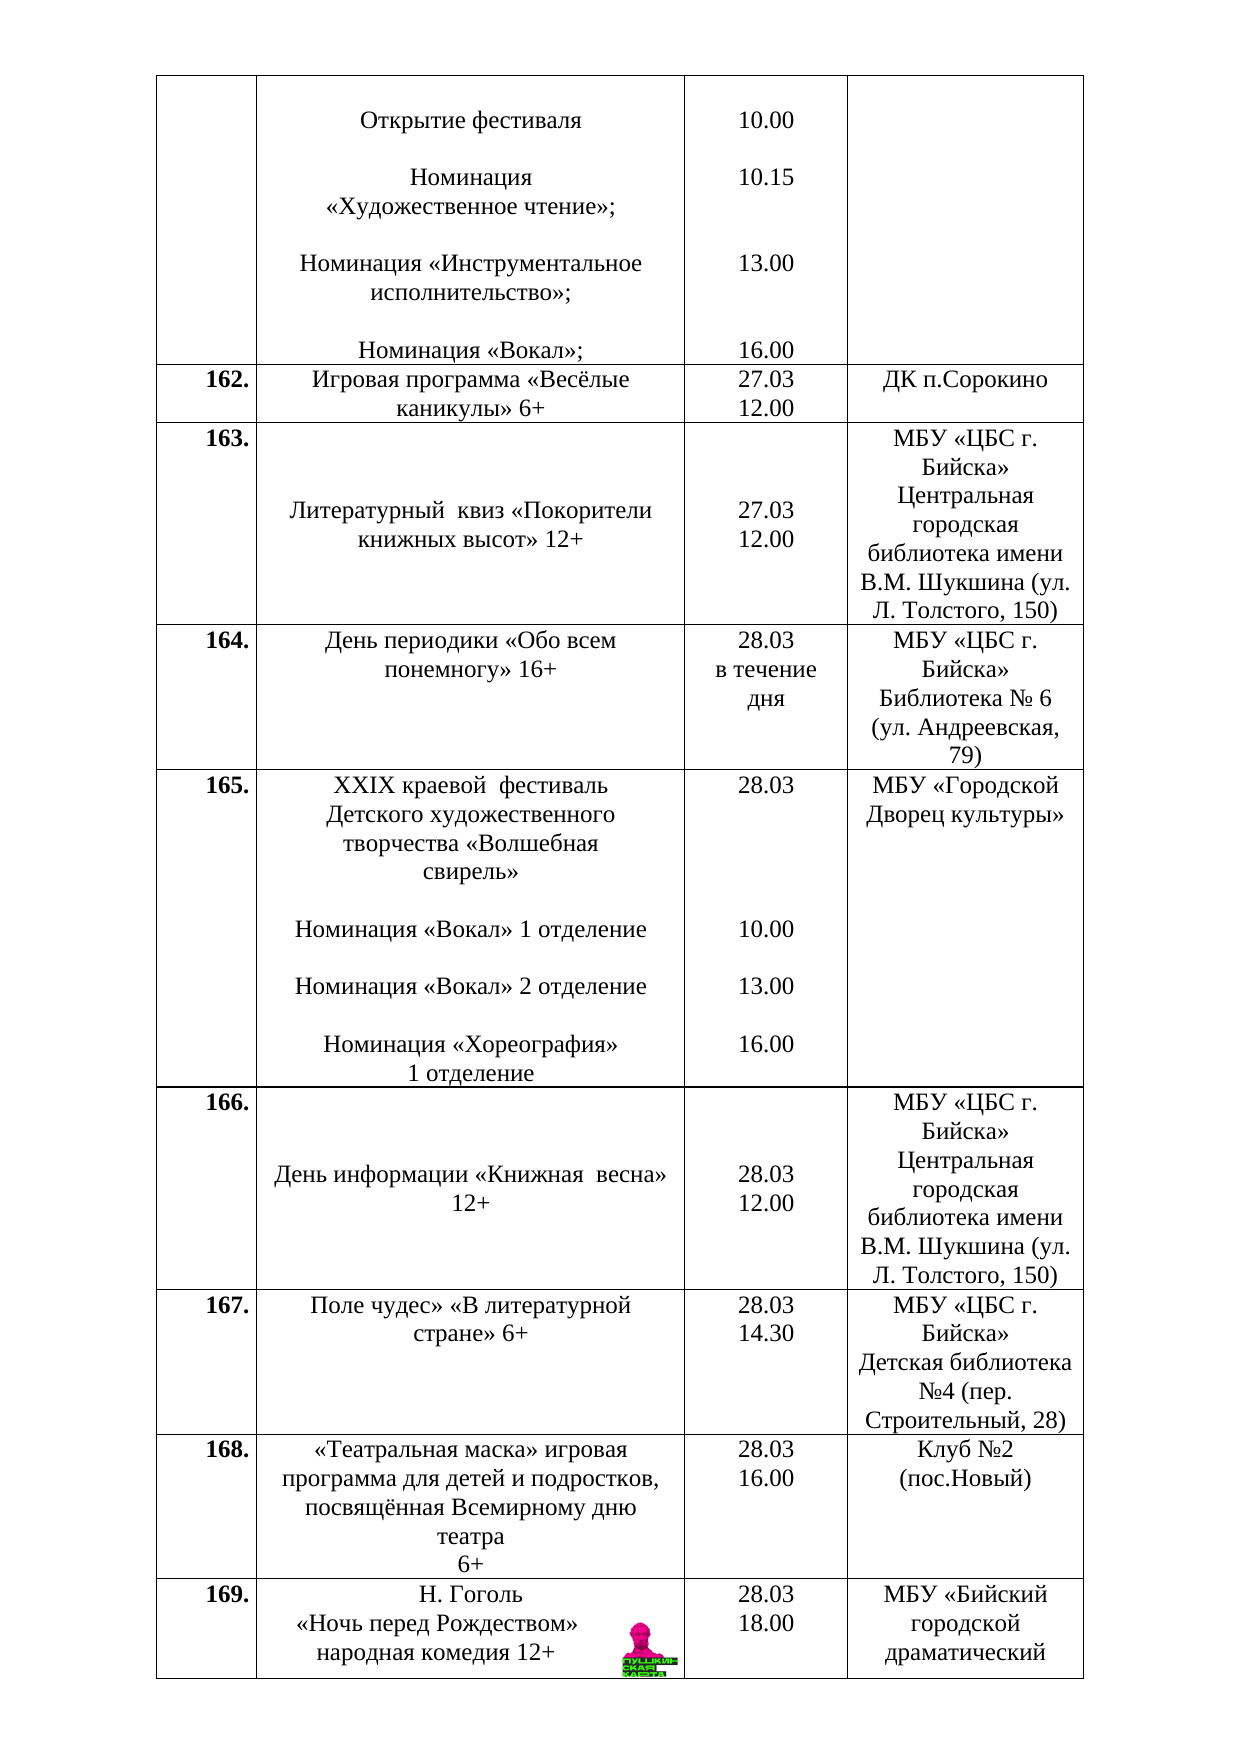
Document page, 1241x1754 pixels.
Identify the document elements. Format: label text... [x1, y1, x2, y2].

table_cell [257, 76, 684, 363]
table_cell Литературный квиз «Покорители книжных высот» 12+ [257, 423, 684, 624]
table_cell [157, 423, 256, 624]
table_cell [157, 625, 256, 769]
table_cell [685, 76, 847, 363]
table_cell [157, 770, 256, 1086]
table_cell МБУ «ЦБС г. Бийска» Детская библиотека №4 (пер. Строительный, 28) [848, 1290, 1083, 1433]
table_cell Клуб №2 (пос.Новый) [848, 1435, 1083, 1578]
table_cell [157, 1290, 256, 1433]
table_cell МБУ «ЦБС г. Бийска» Библиотека № 6 (ул. Андреевская, 79) [848, 625, 1083, 769]
table_cell День информации «Книжная весна» 12+ [257, 1088, 684, 1289]
table_cell XXIX краевой фестиваль Детского художественного творчества «Волшебная свирель» Номинация «Вокал» 1 отделение Номинация «Вокал» 2 отделение Номинация «Хореография» 1 отделение [257, 770, 684, 1086]
table_cell 28.03 12.00 [685, 1088, 847, 1289]
table_cell 28.03 14.30 [685, 1290, 847, 1433]
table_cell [848, 76, 1083, 363]
table_cell 28.03 10.00 13.00 16.00 [685, 770, 847, 1086]
table_cell [157, 1579, 256, 1678]
table_cell 28.03 16.00 [685, 1435, 847, 1578]
table_cell 27.03 12.00 [685, 365, 847, 422]
table_cell «Театральная маска» игровая программа для детей и подростков, посвящённая Всемирному дню театра 6+ [257, 1435, 684, 1578]
table_cell [157, 1088, 256, 1289]
table_cell ДК п.Сорокино [848, 365, 1083, 422]
table_cell [157, 1435, 256, 1578]
table_cell 28.03 18.00 [685, 1579, 847, 1678]
table_cell МБУ «ЦБС г. Бийска» Центральная городская библиотека имени В.М. Шукшина (ул. Л. Толстого, 150) [848, 1088, 1083, 1289]
table_cell 27.03 12.00 [685, 423, 847, 624]
table_cell День периодики «Обо всем понемногу» 16+ [257, 625, 684, 769]
table_cell МБУ «ЦБС г. Бийска» Центральная городская библиотека имени В.М. Шукшина (ул. Л. Толстого, 150) [848, 423, 1083, 624]
table_cell [157, 365, 256, 422]
table_cell [157, 76, 256, 363]
picture [621, 1622, 678, 1676]
table_cell 28.03 в течение дня [685, 625, 847, 769]
table_cell Игровая программа «Весёлые каникулы» 6+ [257, 365, 684, 422]
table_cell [848, 1579, 1083, 1678]
table_cell МБУ «Городской Дворец культуры» [848, 770, 1083, 1086]
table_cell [257, 1579, 684, 1678]
table_cell Поле чудес» «В литературной стране» 6+ [257, 1290, 684, 1433]
